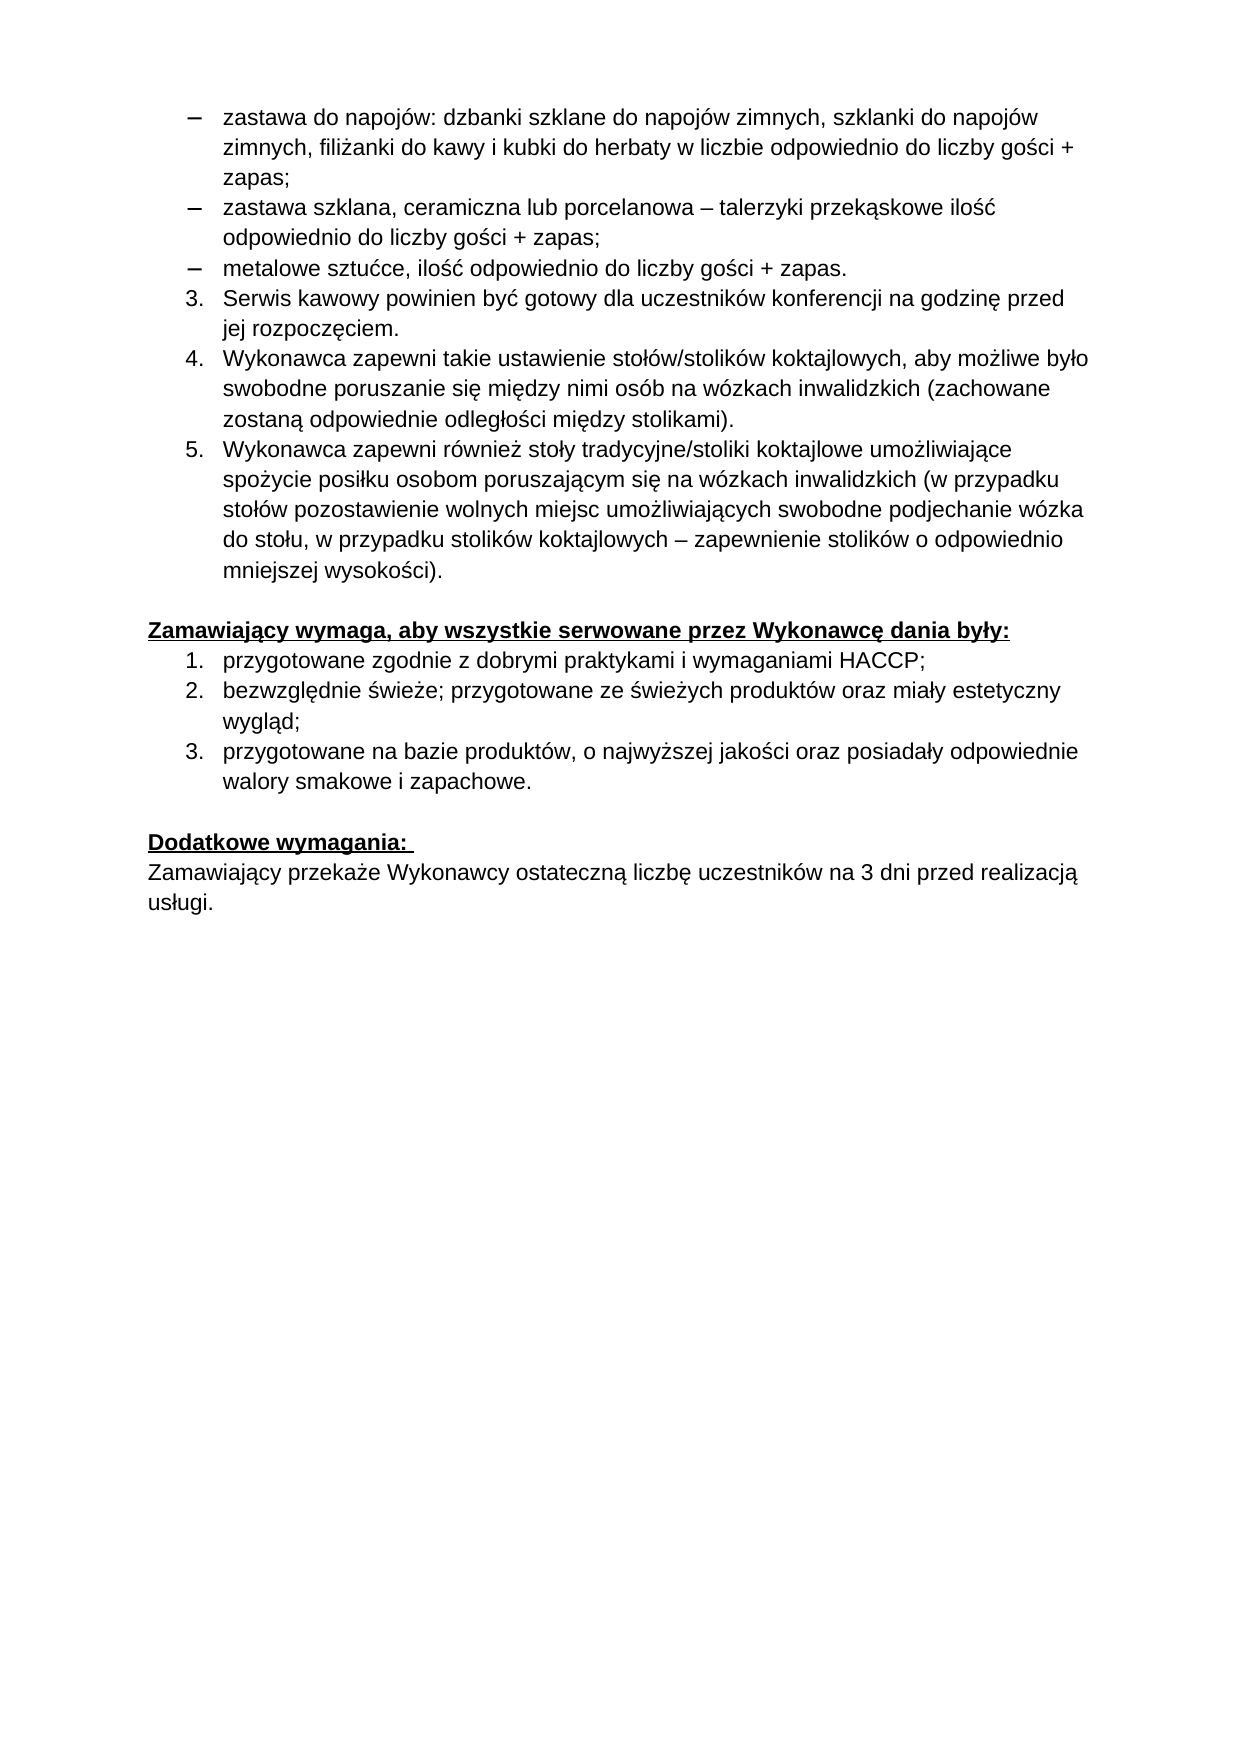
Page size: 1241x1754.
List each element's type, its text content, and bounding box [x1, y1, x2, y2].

list przygotowane zgodnie z dobrymi praktykami i wymaganiami HACCP; [185, 647, 1093, 673]
text Zamawiający przekaże Wykonawcy ostateczną liczbę uczestników na 3 dni przed realizacją usługi. [148, 859, 1093, 915]
list przygotowane na bazie produktów, o najwyższej jakości oraz posiadały odpowiednie walory smakowe i zapachowe. [185, 738, 1093, 794]
list Wykonawca zapewni takie ustawienie stołów/stolików koktajlowych, aby możliwe było swobodne poruszanie się między nimi osób na wózkach inwalidzkich (zachowane zostaną odpowiednie odległości między stolikami). [185, 345, 1093, 432]
text Zamawiający wymaga, aby wszystkie serwowane przez Wykonawcę dania były: [148, 617, 1093, 643]
list Serwis kawowy powinien być gotowy dla uczestników konferencji na godzinę przed jej rozpoczęciem. [185, 285, 1093, 341]
list zastawa do napojów: dzbanki szklane do napojów zimnych, szklanki do napojów zimnych, filiżanki do kawy i kubki do herbaty w liczbie odpowiednio do liczby gości + zapas; [185, 103, 1093, 190]
list bezwzględnie świeże; przygotowane ze świeżych produktów oraz miały estetyczny wygląd; [185, 677, 1093, 734]
list zastawa szklana, ceramiczna lub porcelanowa – talerzyki przekąskowe ilość odpowiednio do liczby gości + zapas; [185, 194, 1093, 251]
list Wykonawca zapewni również stoły tradycyjne/stoliki koktajlowe umożliwiające spożycie posiłku osobom poruszającym się na wózkach inwalidzkich (w przypadku stołów pozostawienie wolnych miejsc umożliwiających swobodne podjechanie wózka do stołu, w przypadku stolików koktajlowych – zapewnienie stolików o odpowiednio mniejszej wysokości). [185, 436, 1093, 583]
text Dodatkowe wymagania: [148, 828, 1093, 855]
list metalowe sztućce, ilość odpowiednio do liczby gości + zapas. [185, 254, 1093, 281]
